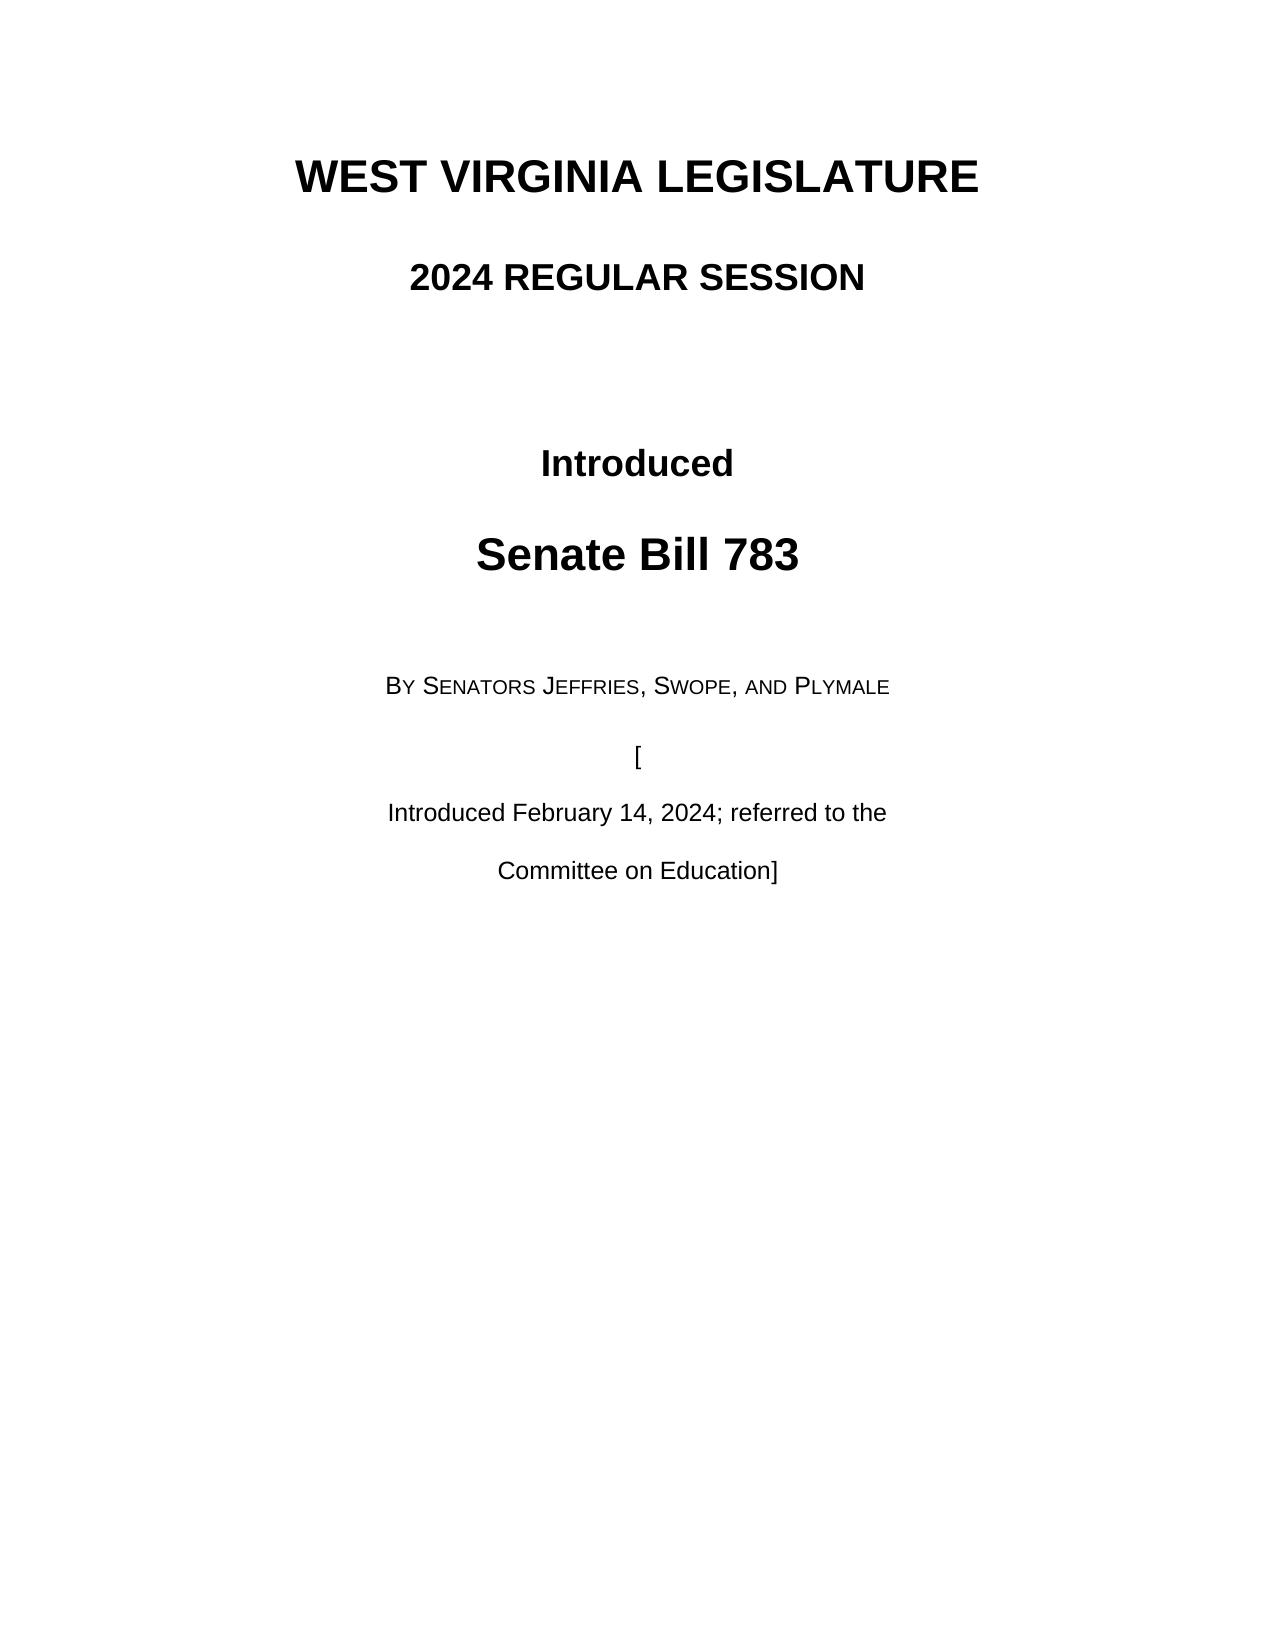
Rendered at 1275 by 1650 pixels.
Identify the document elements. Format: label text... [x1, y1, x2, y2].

text By [337, 671, 937, 699]
title WEST virginia Legislature [150, 150, 1125, 203]
text Bill [150, 528, 1125, 581]
title 2024 regular session [150, 255, 1125, 298]
text [] [337, 741, 937, 884]
